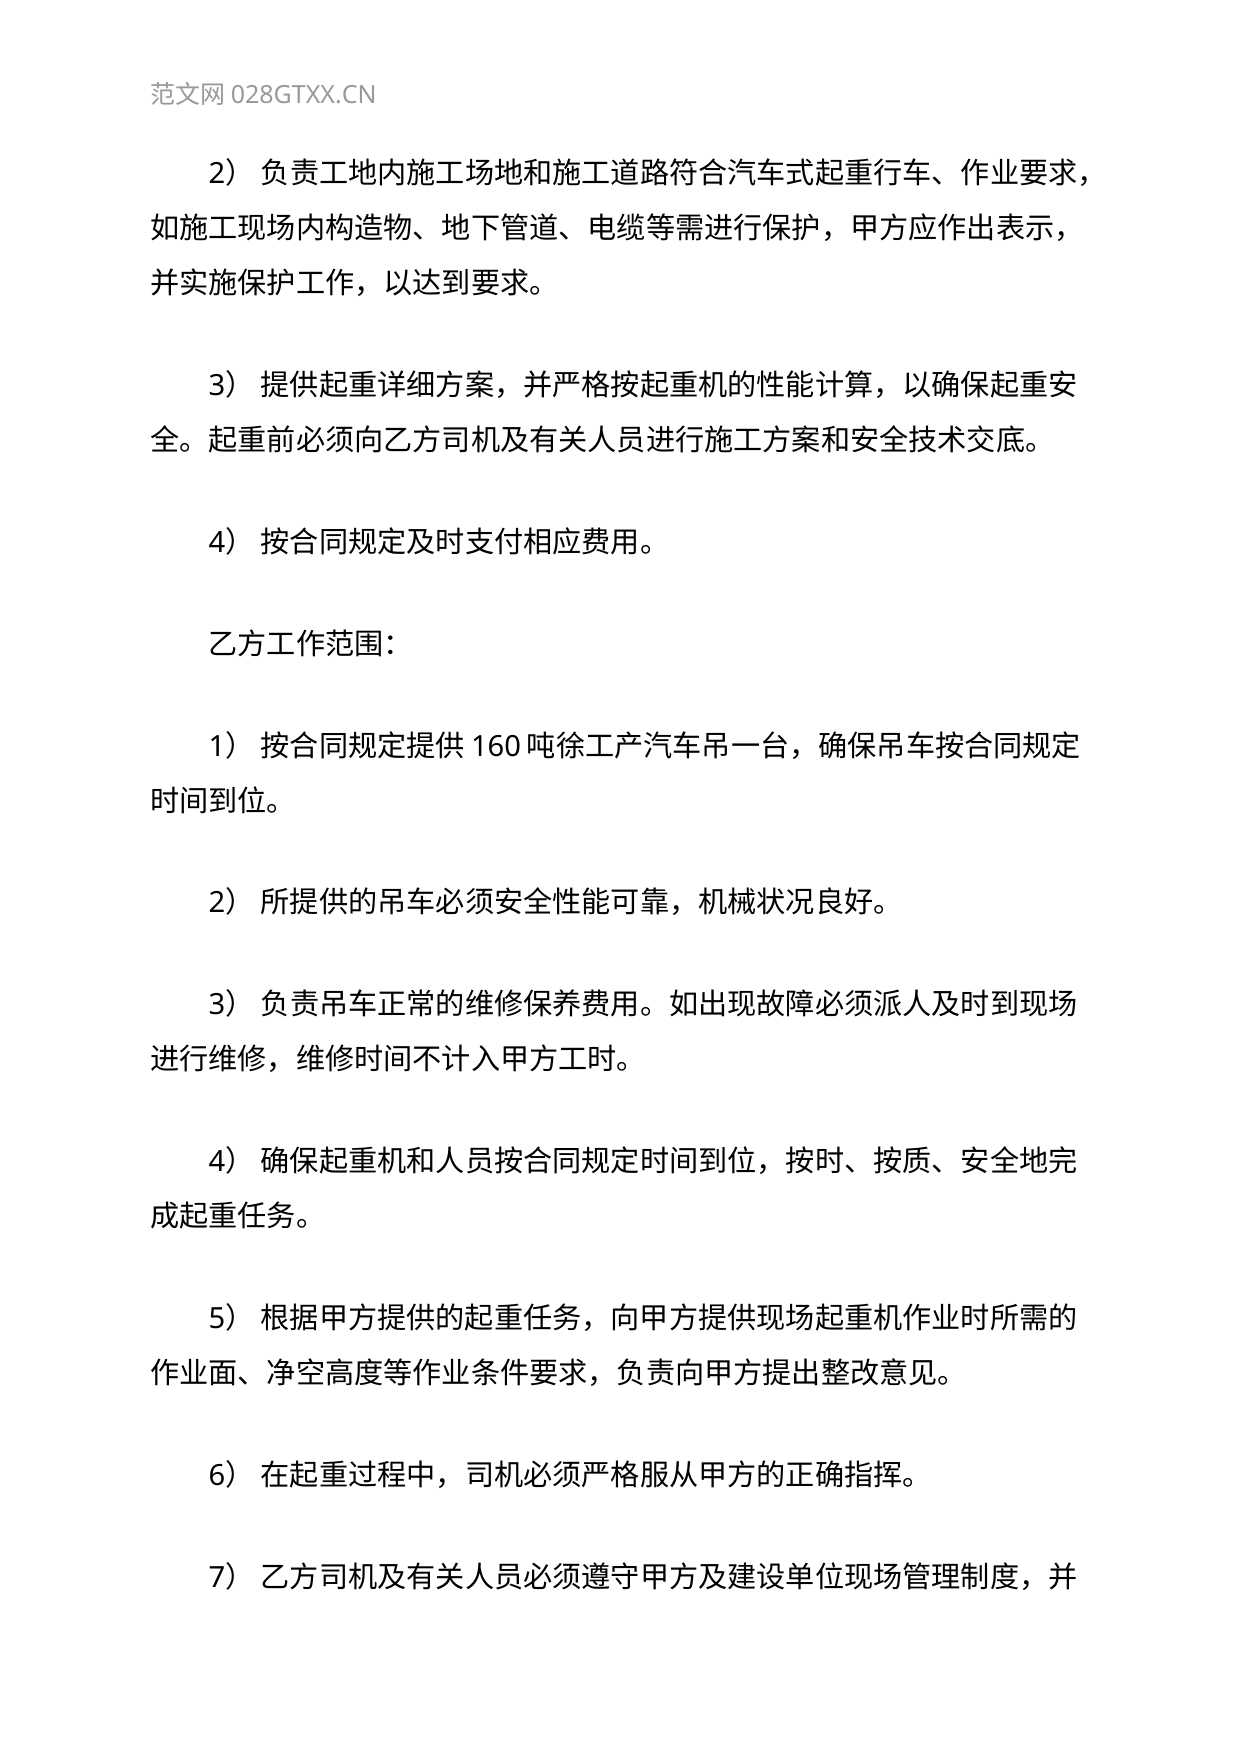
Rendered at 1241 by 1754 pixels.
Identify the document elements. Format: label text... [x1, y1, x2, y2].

text 3） 负责吊车正常的维修保养费用。如出现故障必须派人及时到现场进行维修，维修时间不计入甲方工时。 [150, 981, 1090, 1078]
text 2） 负责工地内施工场地和施工道路符合汽车式起重行车、作业要求，如施工现场内构造物、地下管道、电缆等需进行保护，甲方应作出表示，并实施保护工作，以达到要求。 [150, 150, 1090, 302]
text 4） 按合同规定及时支付相应费用。 [150, 518, 1090, 561]
text 5） 根据甲方提供的起重任务，向甲方提供现场起重机作业时所需的作业面、净空高度等作业条件要求，负责向甲方提出整改意见。 [150, 1294, 1090, 1392]
text 6） 在起重过程中，司机必须严格服从甲方的正确指挥。 [150, 1451, 1090, 1494]
text 2） 所提供的吊车必须安全性能可靠，机械状况良好。 [150, 879, 1090, 921]
text 1） 按合同规定提供160吨徐工产汽车吊一台，确保吊车按合同规定时间到位。 [150, 722, 1090, 819]
text 4） 确保起重机和人员按合同规定时间到位，按时、按质、安全地完成起重任务。 [150, 1138, 1090, 1235]
text 3） 提供起重详细方案，并严格按起重机的性能计算，以确保起重安全。起重前必须向乙方司机及有关人员进行施工方案和安全技术交底。 [150, 362, 1090, 459]
text 乙方工作范围： [150, 620, 1090, 663]
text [150, 1553, 1090, 1596]
